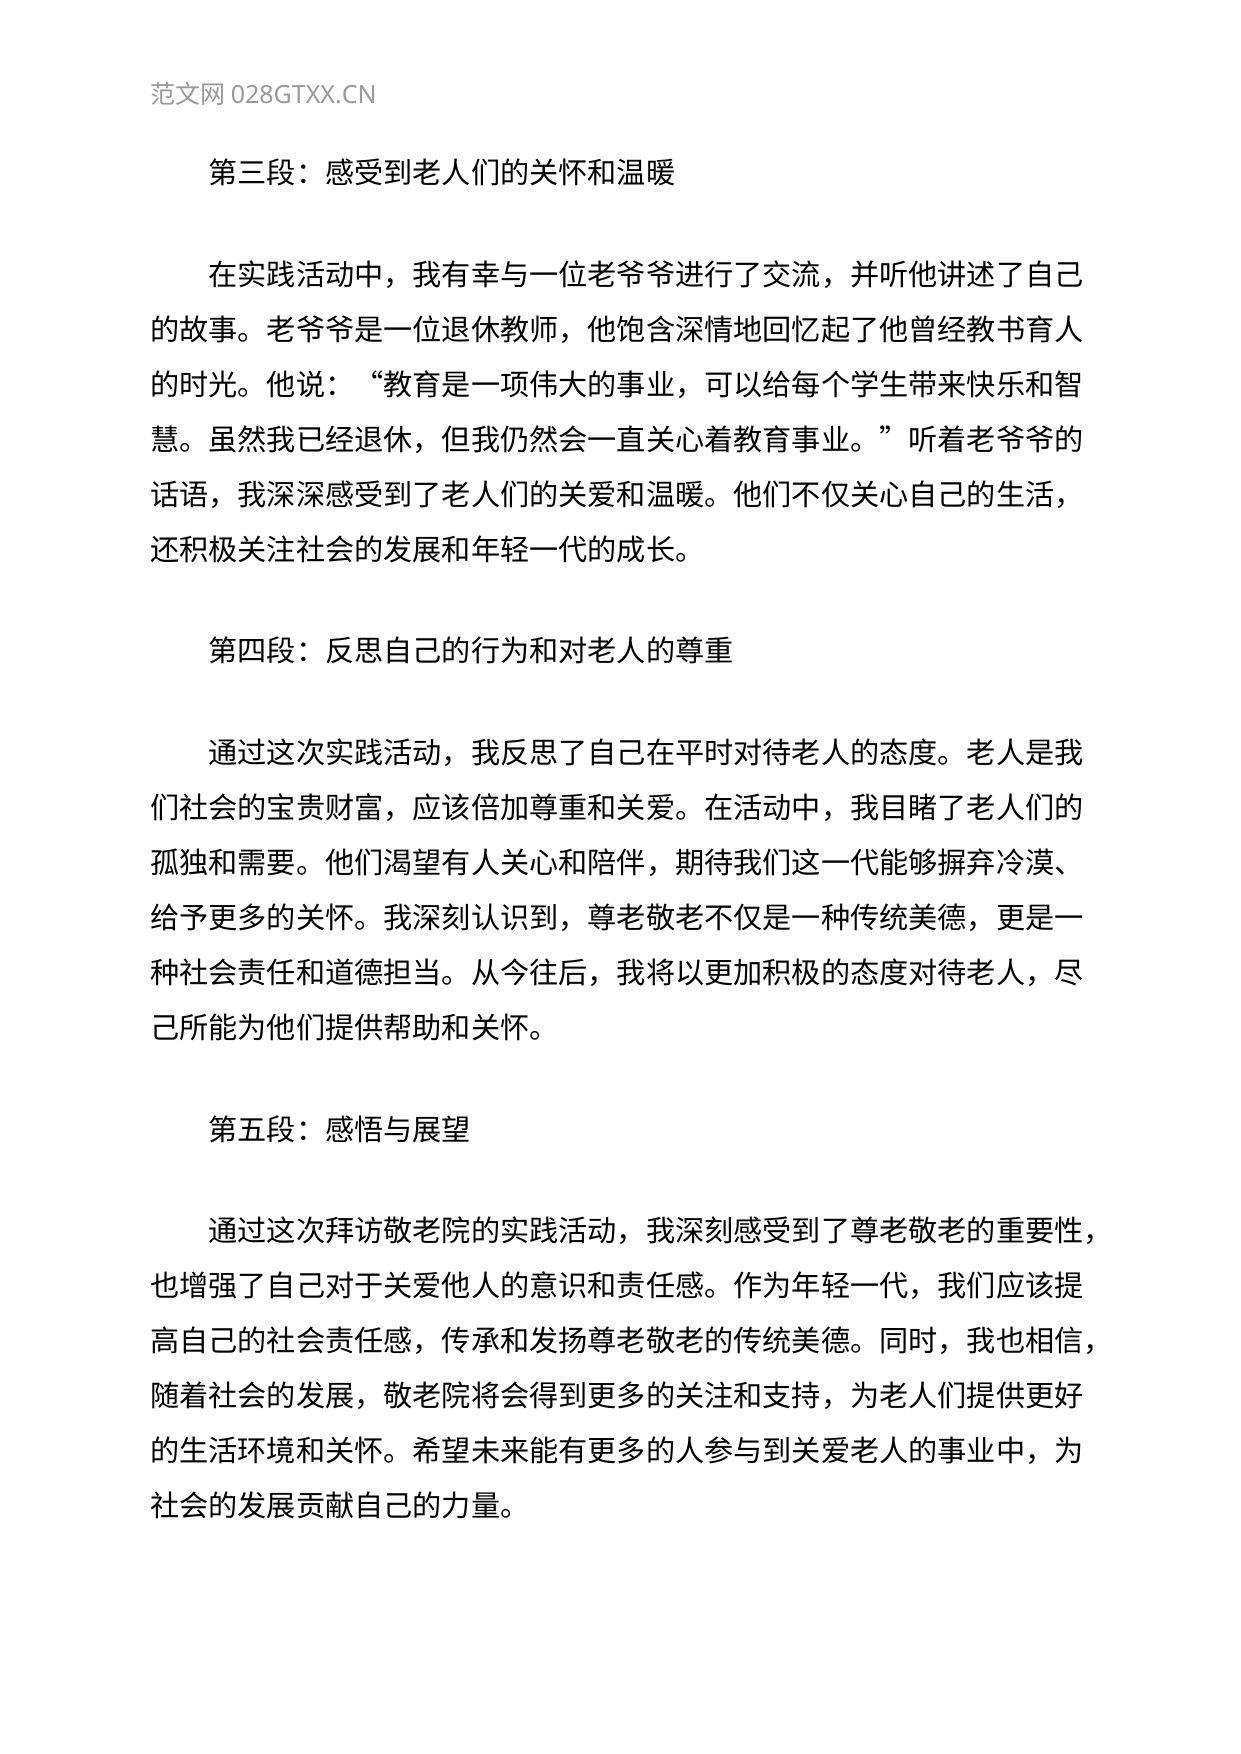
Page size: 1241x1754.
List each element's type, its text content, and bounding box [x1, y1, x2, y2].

text 第五段：感悟与展望 [150, 1106, 1090, 1148]
text 第四段：反思自己的行为和对老人的尊重 [150, 628, 1090, 670]
text 通过这次实践活动，我反思了自己在平时对待老人的态度。老人是我们社会的宝贵财富，应该倍加尊重和关爱。在活动中，我目睹了老人们的孤独和需要。他们渴望有人关心和陪伴，期待我们这一代能够摒弃冷漠、给予更多的关怀。我深刻认识到，尊老敬老不仅是一种传统美德，更是一种社会责任和道德担当。从今往后，我将以更加积极的态度对待老人，尽己所能为他们提供帮助和关怀。 [150, 730, 1090, 1047]
text 通过这次拜访敬老院的实践活动，我深刻感受到了尊老敬老的重要性，也增强了自己对于关爱他人的意识和责任感。作为年轻一代，我们应该提高自己的社会责任感，传承和发扬尊老敬老的传统美德。同时，我也相信，随着社会的发展，敬老院将会得到更多的关注和支持，为老人们提供更好的生活环境和关怀。希望未来能有更多的人参与到关爱老人的事业中，为社会的发展贡献自己的力量。 [150, 1208, 1090, 1524]
text 在实践活动中，我有幸与一位老爷爷进行了交流，并听他讲述了自己的故事。老爷爷是一位退休教师，他饱含深情地回忆起了他曾经教书育人的时光。他说：“教育是一项伟大的事业，可以给每个学生带来快乐和智慧。虽然我已经退休，但我仍然会一直关心着教育事业。”听着老爷爷的话语，我深深感受到了老人们的关爱和温暖。他们不仅关心自己的生活，还积极关注社会的发展和年轻一代的成长。 [150, 252, 1090, 568]
text 第三段：感受到老人们的关怀和温暖 [150, 150, 1090, 192]
